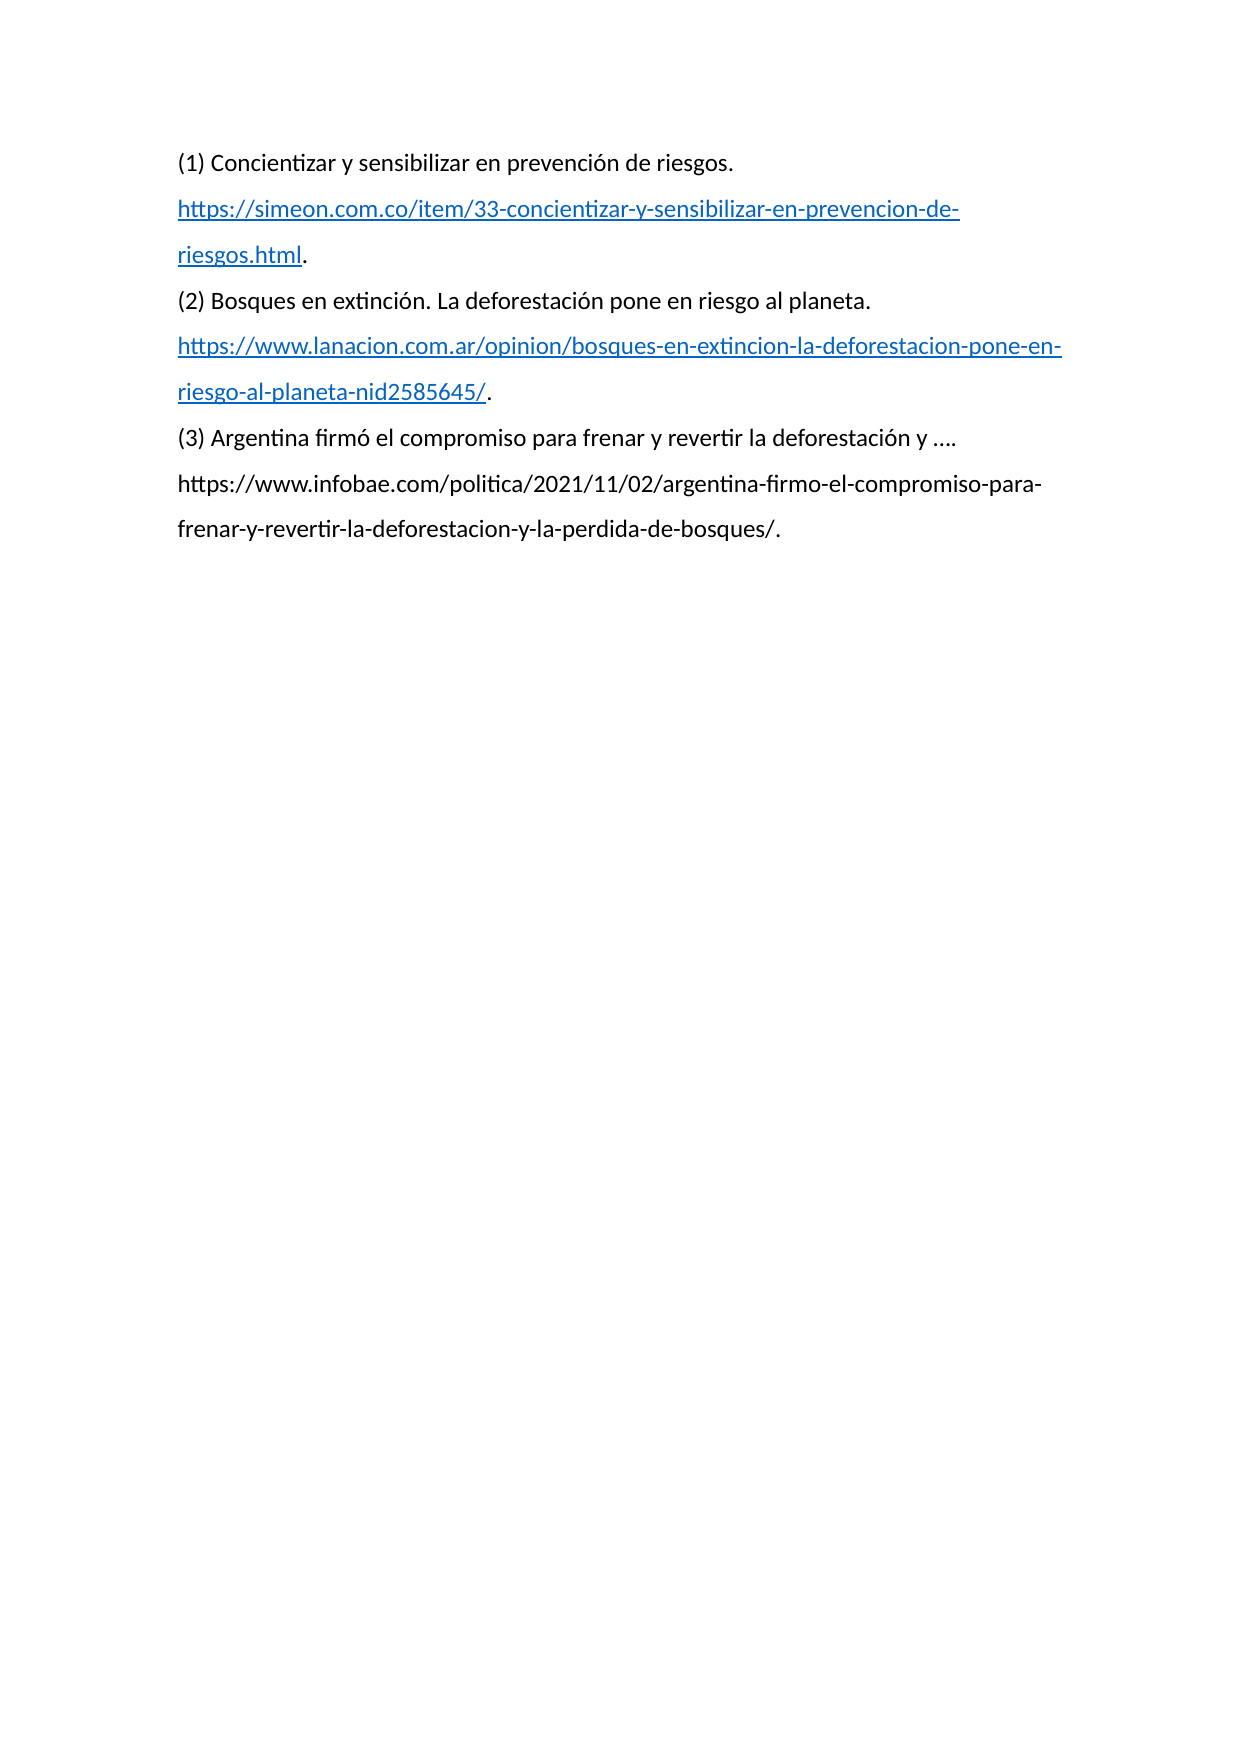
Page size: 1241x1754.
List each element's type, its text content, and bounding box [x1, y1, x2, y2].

text (3) Argentina firmó el compromiso para frenar y revertir la deforestación y …. https://www.infobae.com/politica/2021/11/02/argentina-firmo-el-compromiso-para-frenar-y-revertir-la-deforestacion-y-la-perdida-de-bosques/. [177, 422, 1063, 544]
text (1) Concientizar y sensibilizar en prevención de riesgos. https://simeon.com.co/item/33-concientizar-y-sensibilizar-en-prevencion-de-riesgos.html. [177, 148, 1063, 269]
text (2) Bosques en extinción. La deforestación pone en riesgo al planeta. https://www.lanacion.com.ar/opinion/bosques-en-extincion-la-deforestacion-pone-en-riesgo-al-planeta-nid2585645/. [177, 285, 1063, 407]
